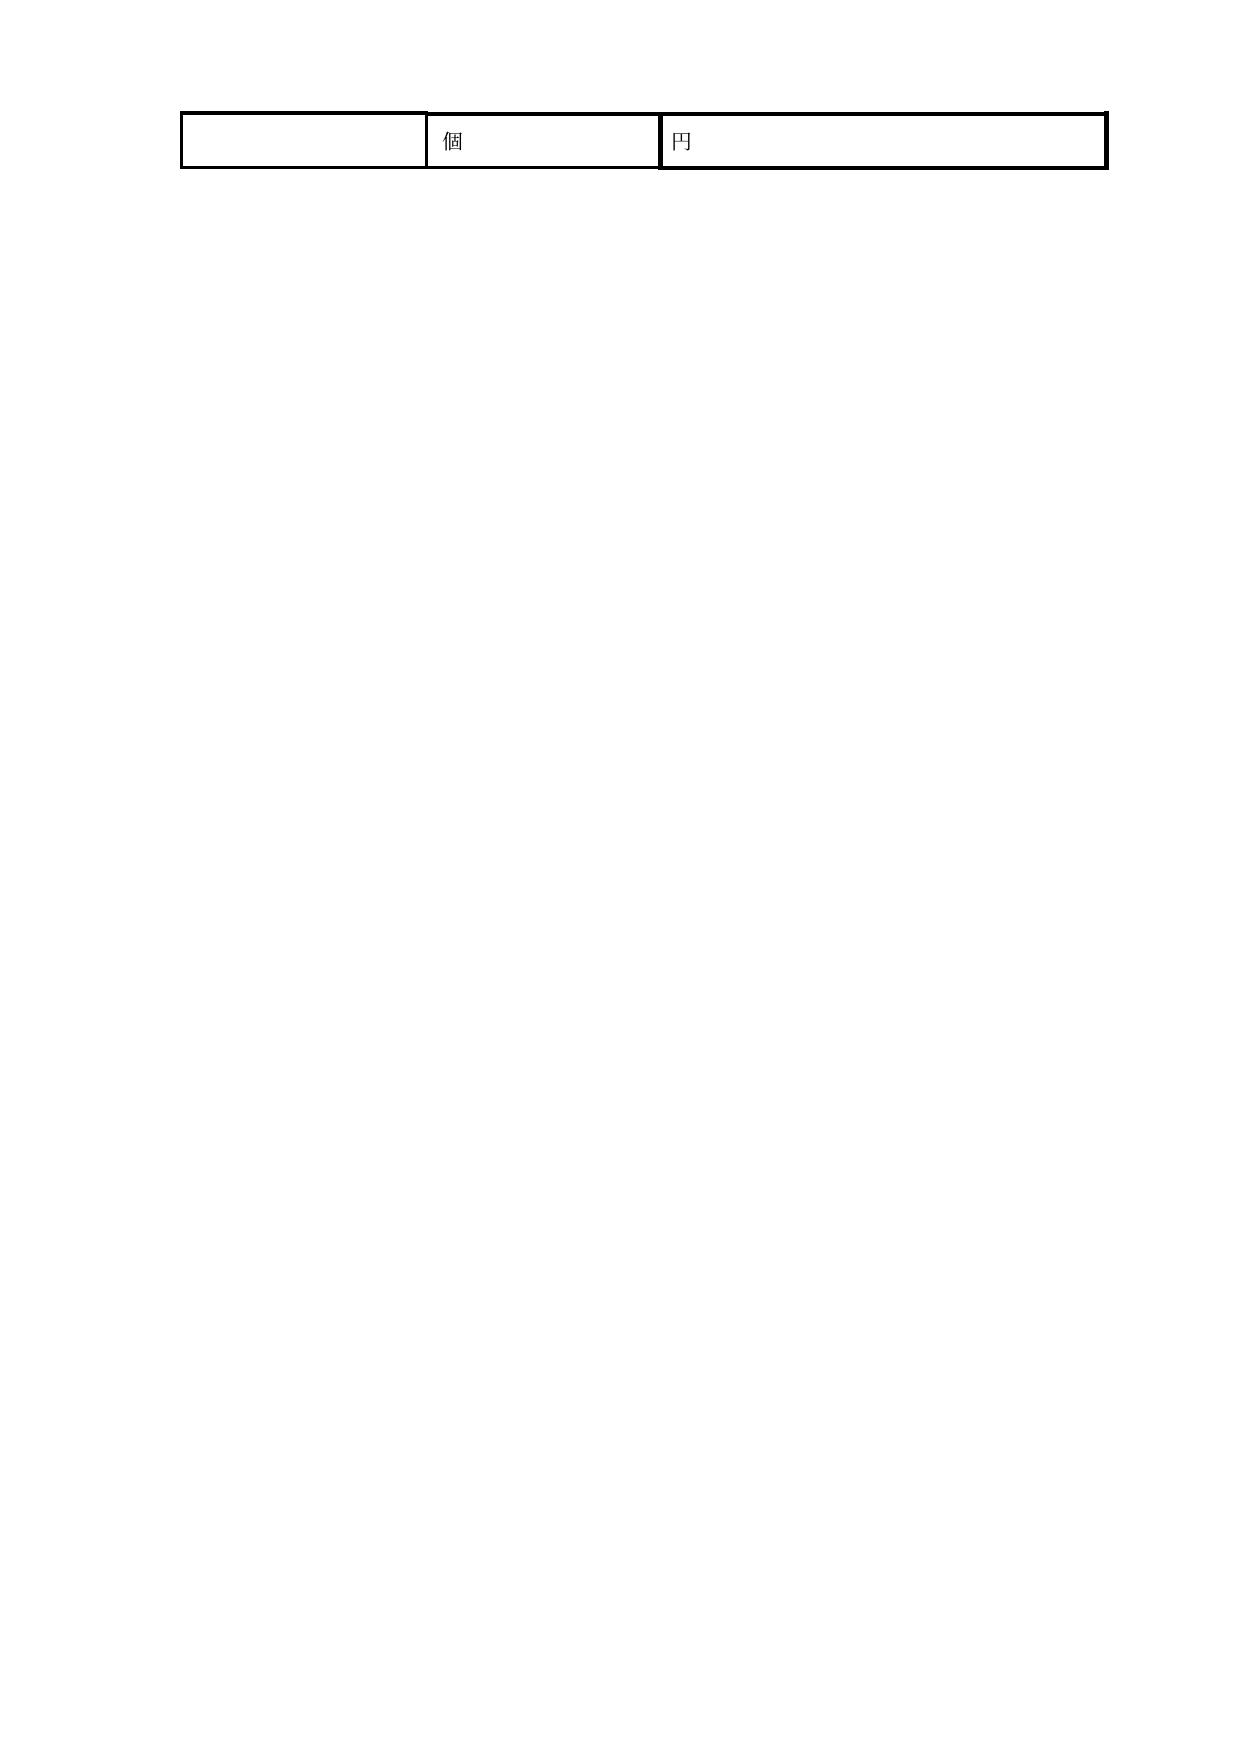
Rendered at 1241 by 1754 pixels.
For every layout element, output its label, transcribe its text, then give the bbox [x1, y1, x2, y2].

table_cell 計 [183, 115, 425, 166]
table_cell 個 [428, 116, 658, 166]
table_cell 円 [663, 116, 1104, 166]
